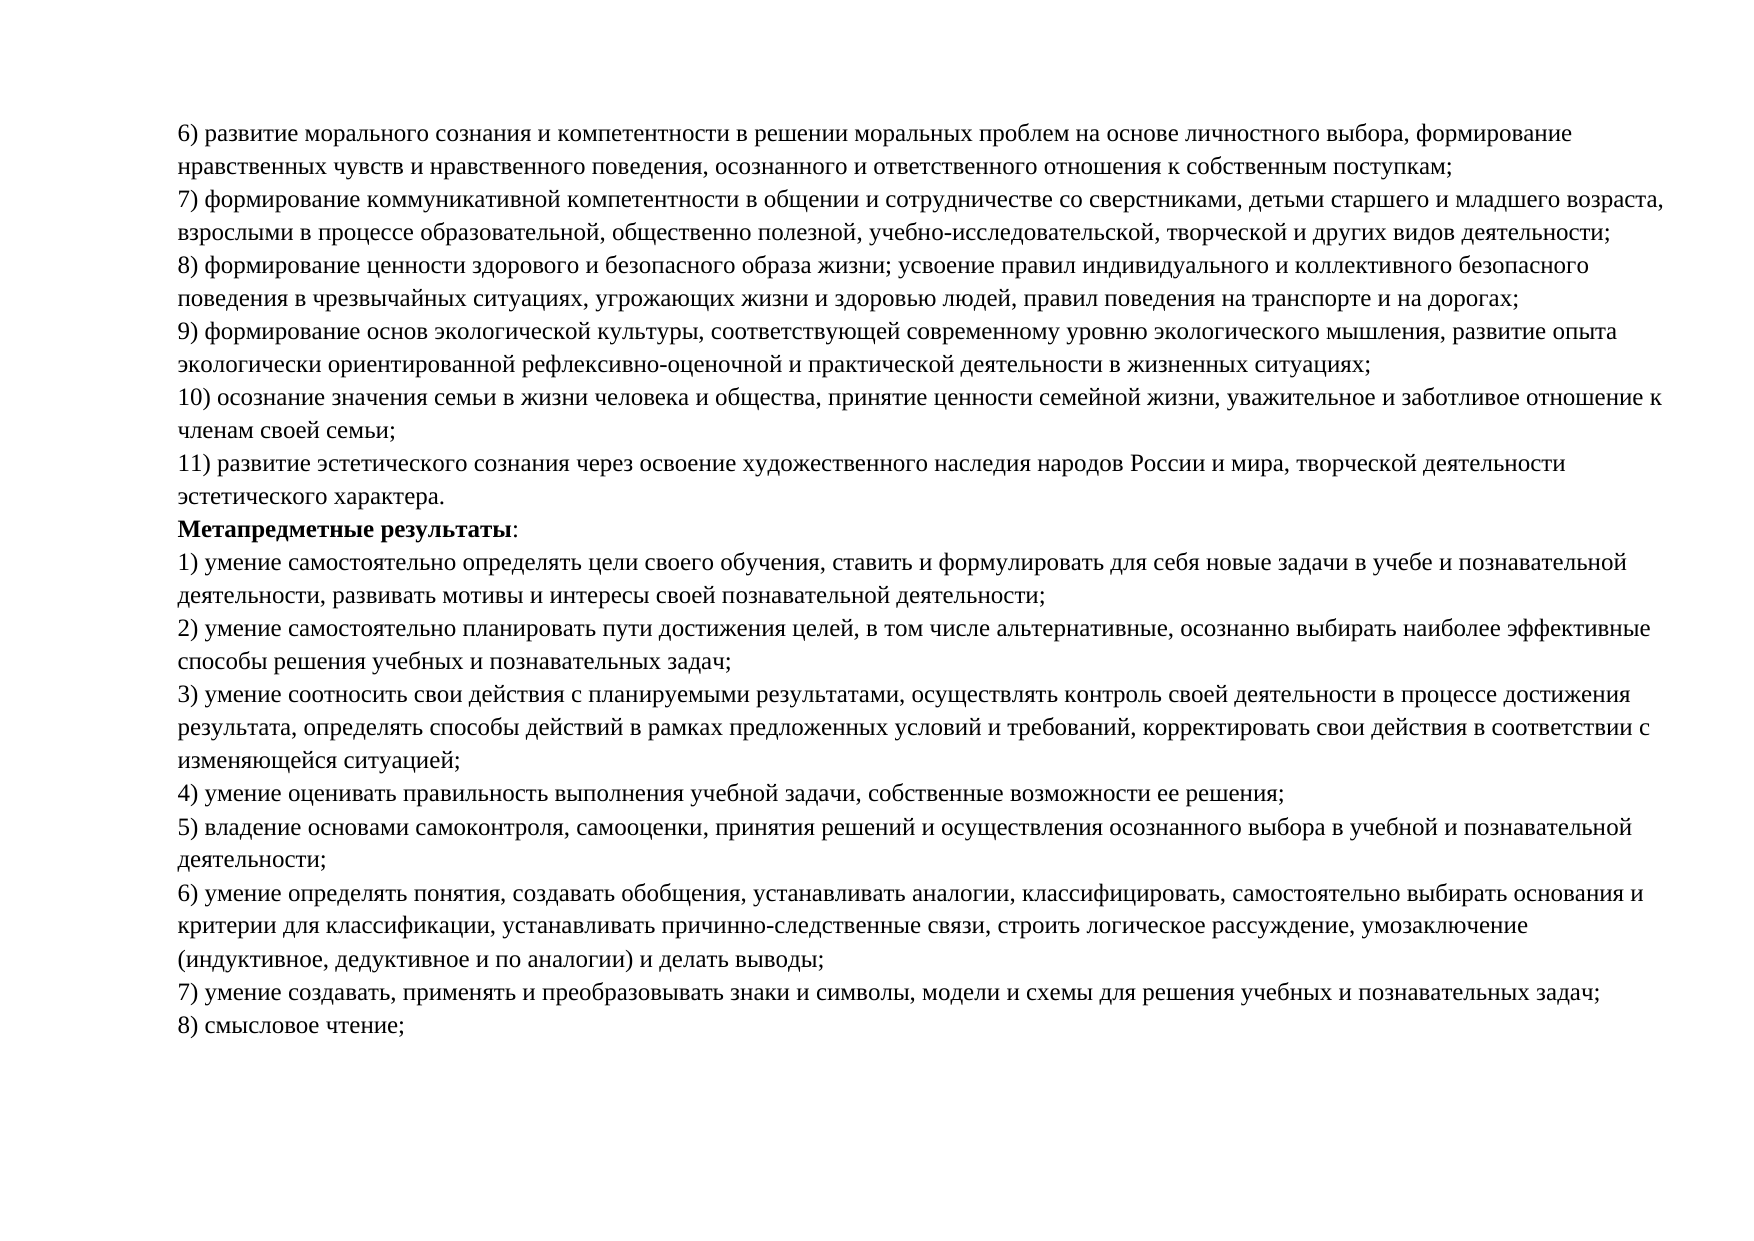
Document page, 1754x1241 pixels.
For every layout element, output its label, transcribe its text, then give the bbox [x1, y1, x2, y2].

text 9) формирование основ экологической культуры, соответствующей современному уровню экологического мышления, развитие опыта экологически ориентированной рефлексивно-оценочной и практической деятельности в жизненных ситуациях; [177, 316, 1665, 378]
text 6) умение определять понятия, создавать обобщения, устанавливать аналогии, классифицировать, самостоятельно выбирать основания и критерии для классификации, устанавливать причинно-следственные связи, строить логическое рассуждение, умозаключение (индуктивное, дедуктивное и по аналогии) и делать выводы; [177, 878, 1665, 972]
text 3) умение соотносить свои действия с планируемыми результатами, осуществлять контроль своей деятельности в процессе достижения результата, определять способы действий в рамках предложенных условий и требований, корректировать свои действия в соответствии с изменяющейся ситуацией; [177, 679, 1665, 774]
text 10) осознание значения семьи в жизни человека и общества, принятие ценности семейной жизни, уважительное и заботливое отношение к членам своей семьи; [177, 382, 1665, 444]
text 8) формирование ценности здорового и безопасного образа жизни; усвоение правил индивидуального и коллективного безопасного поведения в чрезвычайных ситуациях, угрожающих жизни и здоровью людей, правил поведения на транспорте и на дорогах; [177, 250, 1665, 312]
text Метапредметные результаты: [177, 514, 1665, 543]
text 8) смысловое чтение; [177, 1010, 1665, 1038]
text 7) умение создавать, применять и преобразовывать знаки и символы, модели и схемы для решения учебных и познавательных задач; [177, 977, 1665, 1005]
text 5) владение основами самоконтроля, самооценки, принятия решений и осуществления осознанного выбора в учебной и познавательной деятельности; [177, 812, 1665, 873]
text 11) развитие эстетического сознания через освоение художественного наследия народов России и мира, творческой деятельности эстетического характера. [177, 448, 1665, 510]
text 6) развитие морального сознания и компетентности в решении моральных проблем на основе личностного выбора, формирование нравственных чувств и нравственного поведения, осознанного и ответственного отношения к собственным поступкам; [177, 118, 1665, 180]
text 1) умение самостоятельно определять цели своего обучения, ставить и формулировать для себя новые задачи в учебе и познавательной деятельности, развивать мотивы и интересы своей познавательной деятельности; [177, 547, 1665, 609]
text 4) умение оценивать правильность выполнения учебной задачи, собственные возможности ее решения; [177, 778, 1665, 807]
text 2) умение самостоятельно планировать пути достижения целей, в том числе альтернативные, осознанно выбирать наиболее эффективные способы решения учебных и познавательных задач; [177, 613, 1665, 675]
text 7) формирование коммуникативной компетентности в общении и сотрудничестве со сверстниками, детьми старшего и младшего возраста, взрослыми в процессе образовательной, общественно полезной, учебно-исследовательской, творческой и других видов деятельности; [177, 184, 1665, 246]
